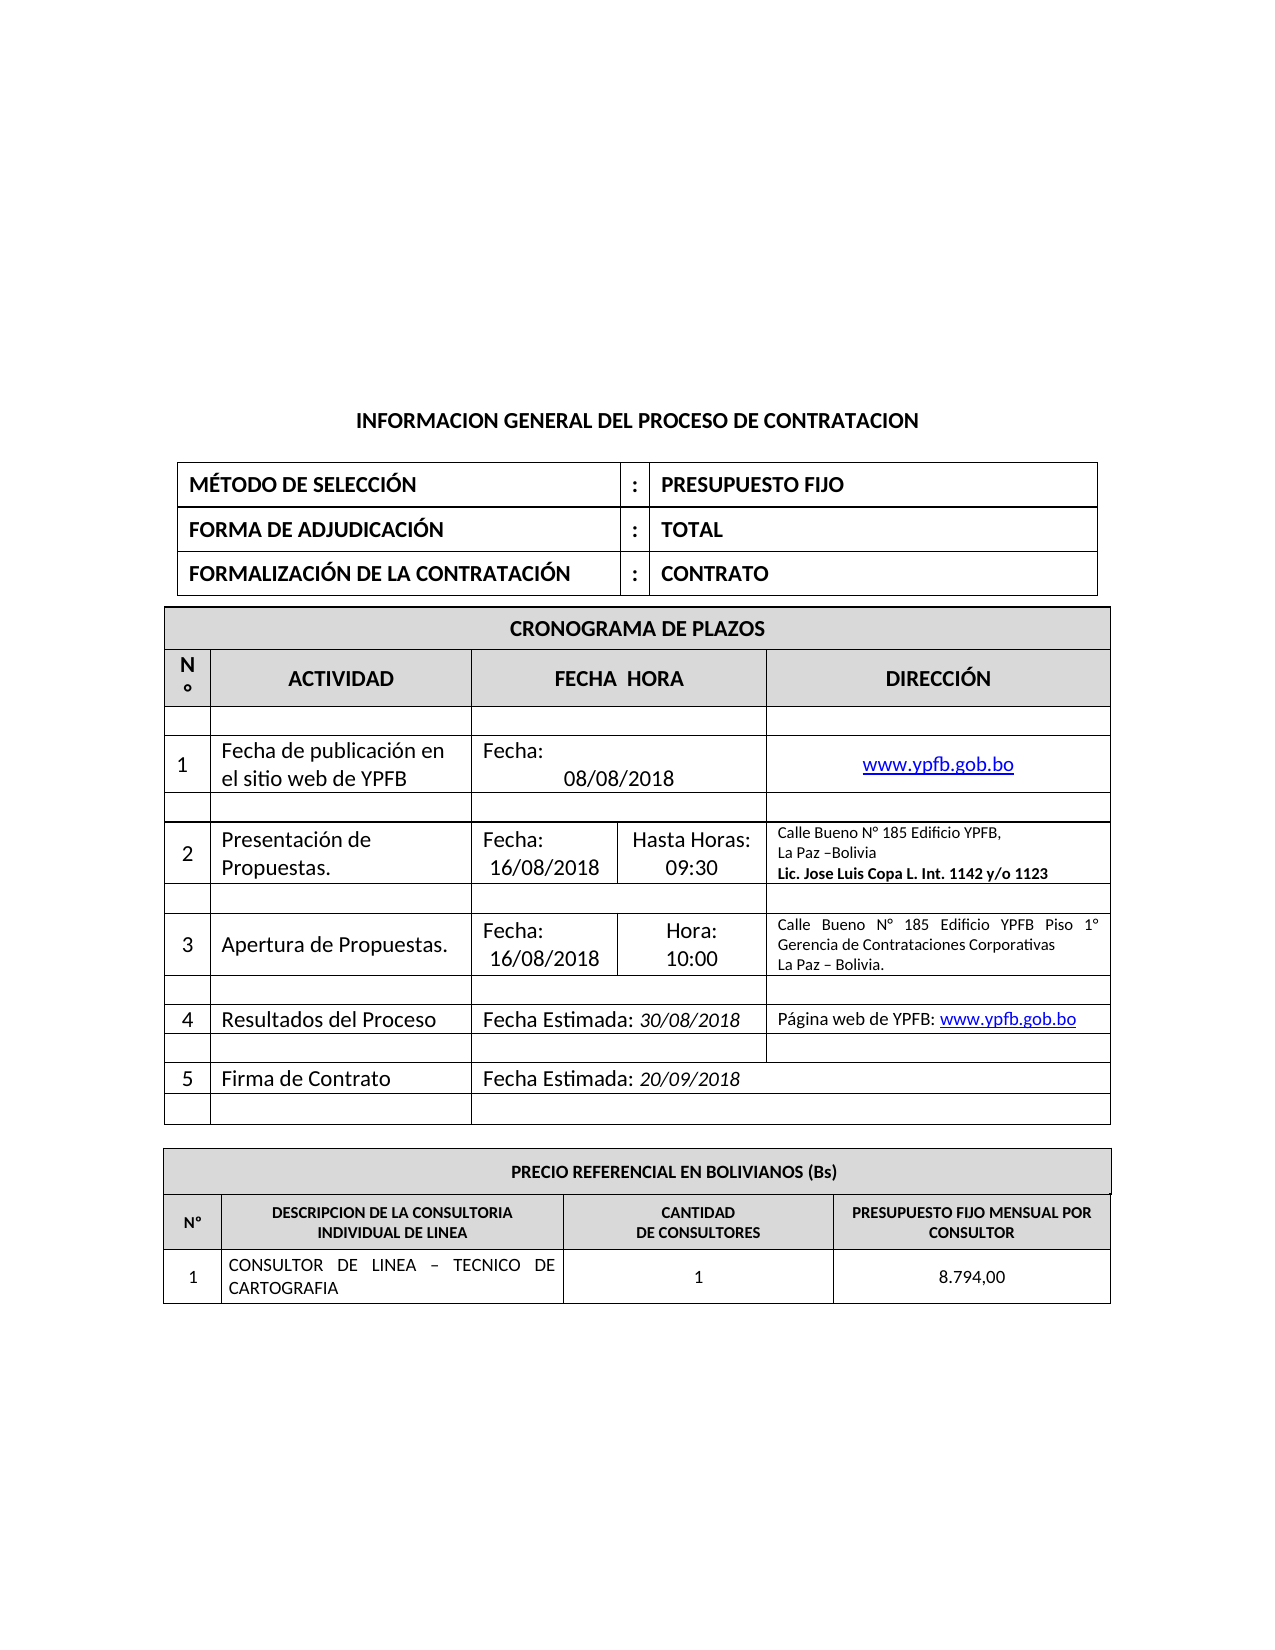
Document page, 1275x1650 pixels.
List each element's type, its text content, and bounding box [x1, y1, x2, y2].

table_cell DESCRIPCION DE LA CONSULTORIA INDIVIDUAL DE LINEA [222, 1195, 563, 1249]
table_cell Nº [164, 1195, 221, 1249]
table_cell Fecha: 16/08/2018 [472, 914, 617, 975]
table_cell 1 [165, 736, 210, 792]
table_cell [211, 793, 471, 821]
table_cell CONSULTOR DE LINEA – TECNICO DE CARTOGRAFIA [222, 1250, 563, 1303]
table_cell Fecha de publicación en el sitio web de YPFB [211, 736, 471, 792]
table_cell DIRECCIÓN [767, 650, 1110, 706]
table_cell [472, 976, 766, 1004]
table_cell [165, 707, 210, 735]
table_cell [472, 1034, 766, 1062]
table_cell [472, 793, 766, 821]
table_cell 1 [564, 1250, 833, 1303]
table_cell [211, 976, 471, 1004]
table_cell [165, 1034, 210, 1062]
table_header CRONOGRAMA DE PLAZOS [165, 608, 1110, 649]
table_cell TOTAL [650, 508, 1097, 551]
table_cell CONTRATO [650, 552, 1097, 595]
table_cell [165, 1094, 210, 1124]
table_cell [165, 793, 210, 821]
table_cell 5 [165, 1063, 210, 1093]
table_cell 3 [165, 914, 210, 975]
table_cell 8.794,00 [834, 1250, 1110, 1303]
table_cell [767, 884, 1110, 912]
table_cell 4 [165, 1005, 210, 1033]
table_cell Apertura de Propuestas. [211, 914, 471, 975]
table_cell [211, 1034, 471, 1062]
table_header PRECIO REFERENCIAL EN BOLIVIANOS (Bs) [164, 1149, 1111, 1194]
table_cell PRESUPUESTO FIJO MENSUAL POR CONSULTOR [834, 1195, 1110, 1249]
table_cell [767, 793, 1110, 821]
table_cell [211, 1094, 471, 1124]
table_cell Fecha: 08/08/2018 [472, 736, 766, 792]
table_cell Firma de Contrato [211, 1063, 471, 1093]
table_cell 2 [165, 823, 210, 883]
table_cell Fecha Estimada: 20/09/2018 [472, 1063, 1110, 1093]
table_cell [767, 1034, 1110, 1062]
table_cell Resultados del Proceso [211, 1005, 471, 1033]
table_cell [165, 884, 210, 912]
table_cell Hasta Horas: 09:30 [618, 823, 766, 883]
table_cell [472, 707, 766, 735]
table_cell Presentación de Propuestas. [211, 823, 471, 883]
table_cell 1 [164, 1250, 221, 1303]
table_header PRESUPUESTO FIJO [650, 463, 1097, 506]
table_header : [621, 463, 649, 506]
table_cell Página web de YPFB: www.ypfb.gob.bo [767, 1005, 1110, 1033]
table_cell ACTIVIDAD [211, 650, 471, 706]
table_cell N° [165, 650, 210, 706]
table_cell [767, 707, 1110, 735]
table_cell Calle Bueno N° 185 Edificio YPFB, La Paz –Bolivia Lic. Jose Luis Copa L. Int. 1142 y/o 1123 [767, 823, 1110, 883]
table_cell FECHA HORA [472, 650, 766, 706]
table_cell www.ypfb.gob.bo [767, 736, 1110, 792]
table_header MÉTODO DE SELECCIÓN [178, 463, 620, 506]
table_cell [472, 884, 766, 912]
text INFORMACION GENERAL DEL PROCESO DE CONTRATACION [177, 406, 1098, 434]
table_cell Fecha: 16/08/2018 [472, 823, 617, 883]
table_cell Calle Bueno N° 185 Edificio YPFB Piso 1° Gerencia de Contrataciones Corporativas La Paz – Bolivia. [767, 914, 1110, 975]
table_cell : [621, 552, 649, 595]
table_cell [211, 884, 471, 912]
table_cell FORMA DE ADJUDICACIÓN [178, 508, 620, 551]
table_cell Hora: 10:00 [618, 914, 766, 975]
table_cell [767, 976, 1110, 1004]
table_cell [472, 1094, 1110, 1124]
table_cell : [621, 508, 649, 551]
table_cell Fecha Estimada: 30/08/2018 [472, 1005, 766, 1033]
table_cell [211, 707, 471, 735]
table_cell CANTIDAD DE CONSULTORES [564, 1195, 833, 1249]
table_cell FORMALIZACIÓN DE LA CONTRATACIÓN [178, 552, 620, 595]
table_cell [165, 976, 210, 1004]
